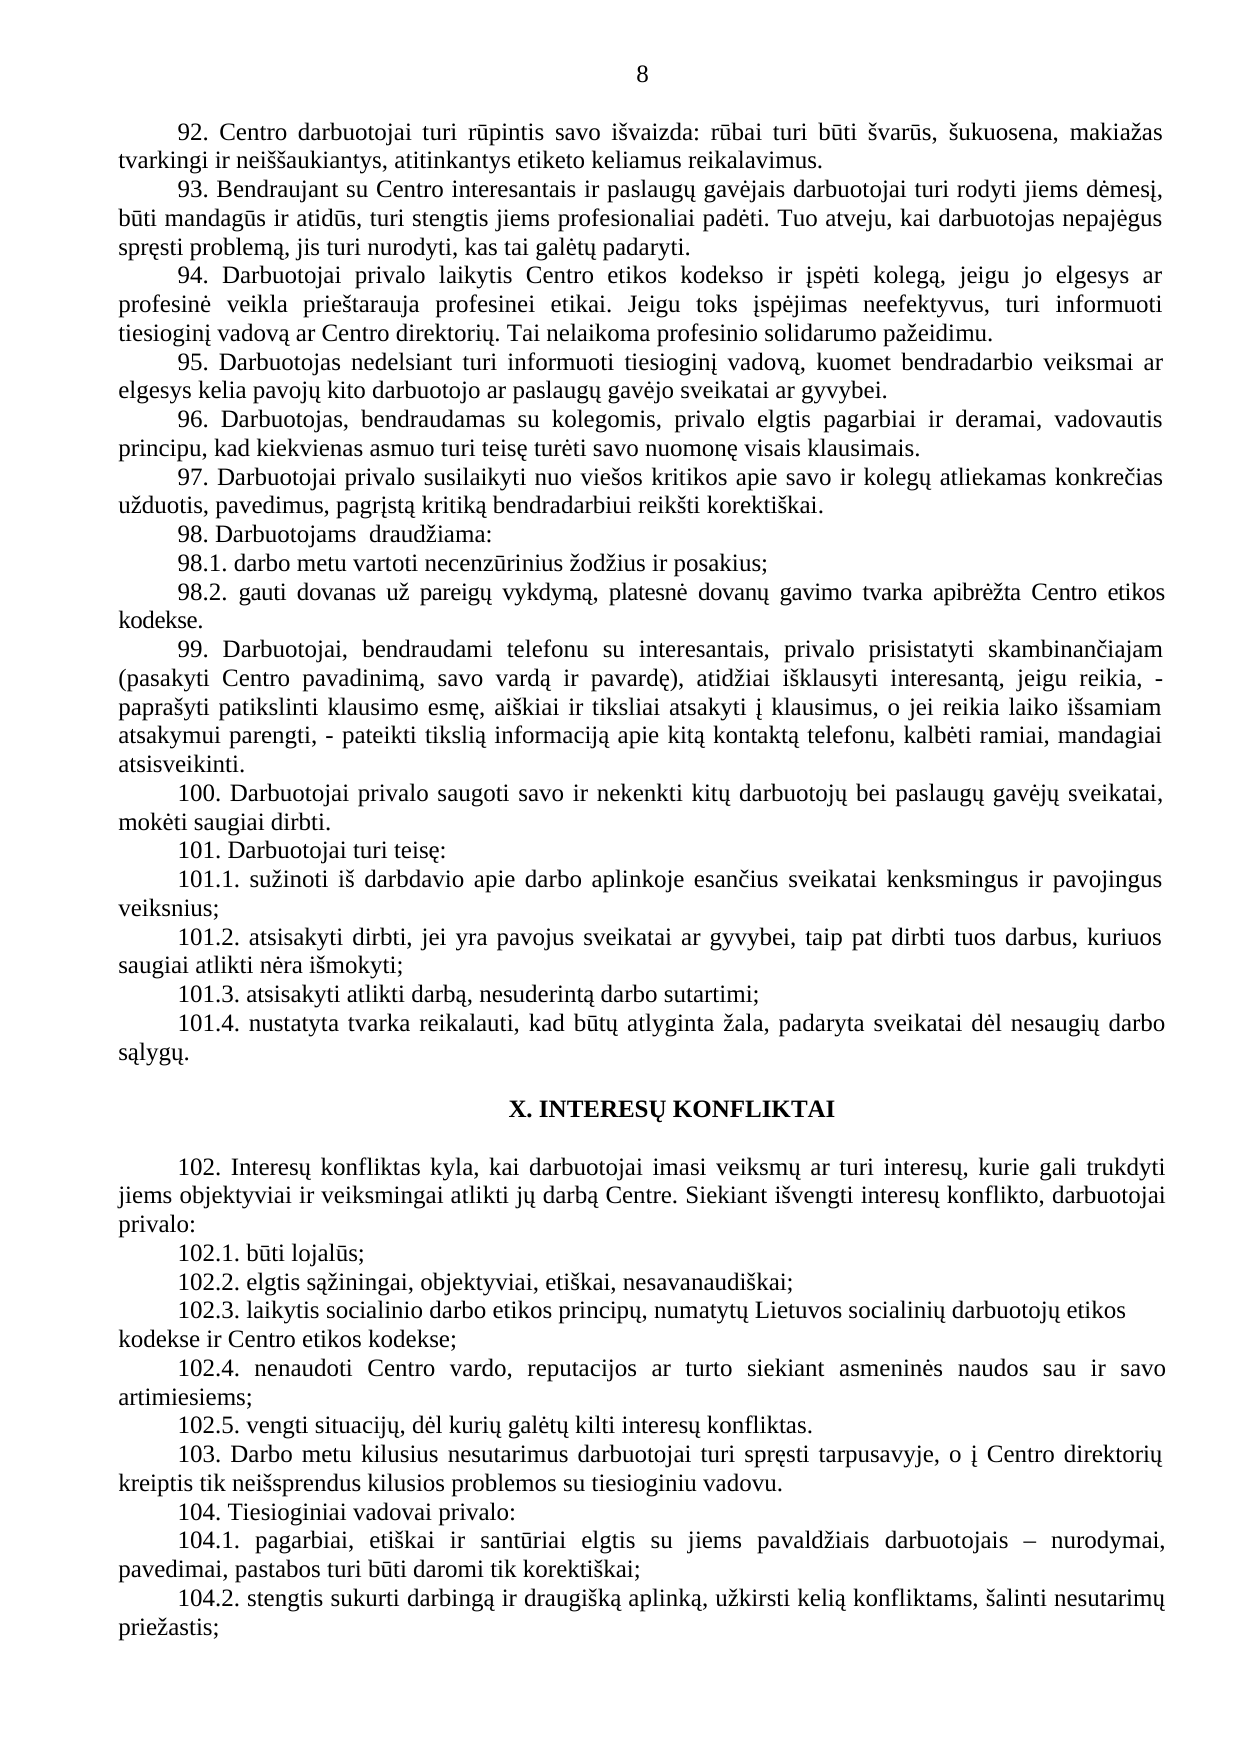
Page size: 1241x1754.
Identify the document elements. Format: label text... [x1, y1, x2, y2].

text 102.5. vengti situacijų, dėl kurių galėtų kilti interesų konfliktas. [118, 1410, 1167, 1439]
text 95. Darbuotojas nedelsiant turi informuoti tiesioginį vadovą, kuomet bendradarbio veiksmai ar elgesys kelia pavojų kito darbuotojo ar paslaugų gavėjo sveikatai ar gyvybei. [118, 347, 1164, 404]
text 102.3. laikytis socialinio darbo etikos principų, numatytų Lietuvos socialinių darbuotojų etikos kodekse ir Centro etikos kodekse; [118, 1295, 1167, 1353]
text 98.2. gauti dovanas už pareigų vykdymą, platesnė dovanų gavimo tvarka apibrėžta Centro etikos kodekse. [118, 577, 1167, 634]
text 104.2. stengtis sukurti darbingą ir draugišką aplinką, užkirsti kelią konfliktams, šalinti nesutarimų priežastis; [118, 1583, 1167, 1640]
text 101. Darbuotojai turi teisę: [118, 835, 1164, 864]
text 100. Darbuotojai privalo saugoti savo ir nekenkti kitų darbuotojų bei paslaugų gavėjų sveikatai, mokėti saugiai dirbti. [118, 778, 1164, 835]
text 102.2. elgtis sąžiningai, objektyviai, etiškai, nesavanaudiškai; [118, 1267, 1167, 1295]
text 92. Centro darbuotojai turi rūpintis savo išvaizda: rūbai turi būti švarūs, šukuosena, makiažas tvarkingi ir neiššaukiantys, atitinkantys etiketo keliamus reikalavimus. [118, 117, 1164, 174]
text 96. Darbuotojas, bendraudamas su kolegomis, privalo elgtis pagarbiai ir deramai, vadovautis principu, kad kiekvienas asmuo turi teisę turėti savo nuomonę visais klausimais. [118, 404, 1164, 462]
text 98. Darbuotojams draudžiama: [118, 519, 1167, 548]
text 103. Darbo metu kilusius nesutarimus darbuotojai turi spręsti tarpusavyje, o į Centro direktorių kreiptis tik neišsprendus kilusios problemos su tiesioginiu vadovu. [118, 1439, 1164, 1497]
text 101.3. atsisakyti atlikti darbą, nesuderintą darbo sutartimi; [118, 979, 1164, 1008]
text 101.1. sužinoti iš darbdavio apie darbo aplinkoje esančius sveikatai kenksmingus ir pavojingus veiksnius; [118, 864, 1164, 922]
text 93. Bendraujant su Centro interesantais ir paslaugų gavėjais darbuotojai turi rodyti jiems dėmesį, būti mandagūs ir atidūs, turi stengtis jiems profesionaliai padėti. Tuo atveju, kai darbuotojas nepajėgus spręsti problemą, jis turi nurodyti, kas tai galėtų padaryti. [118, 174, 1164, 260]
text 104.1. pagarbiai, etiškai ir santūriai elgtis su jiems pavaldžiais darbuotojais – nurodymai, pavedimai, pastabos turi būti daromi tik korektiškai; [118, 1525, 1167, 1583]
text 104. Tiesioginiai vadovai privalo: [118, 1497, 1167, 1525]
text 99. Darbuotojai, bendraudami telefonu su interesantais, privalo prisistatyti skambinančiajam (pasakyti Centro pavadinimą, savo vardą ir pavardę), atidžiai išklausyti interesantą, jeigu reikia, - paprašyti patikslinti klausimo esmę, aiškiai ir tiksliai atsakyti į klausimus, o jei reikia laiko išsamiam atsakymui parengti, - pateikti tikslią informaciją apie kitą kontaktą telefonu, kalbėti ramiai, mandagiai atsisveikinti. [118, 634, 1164, 778]
text 101.4. nustatyta tvarka reikalauti, kad būtų atlyginta žala, padaryta sveikatai dėl nesaugių darbo sąlygų. [118, 1008, 1167, 1065]
text 102.1. būti lojalūs; [118, 1238, 1167, 1267]
text 102.4. nenaudoti Centro vardo, reputacijos ar turto siekiant asmeninės naudos sau ir savo artimiesiems; [118, 1353, 1167, 1410]
text 97. Darbuotojai privalo susilaikyti nuo viešos kritikos apie savo ir kolegų atliekamas konkrečias užduotis, pavedimus, pagrįstą kritiką bendradarbiui reikšti korektiškai. [118, 462, 1164, 519]
text X. INTERESŲ KONFLIKTAI [118, 1094, 1167, 1123]
text 102. Interesų konfliktas kyla, kai darbuotojai imasi veiksmų ar turi interesų, kurie gali trukdyti jiems objektyviai ir veiksmingai atlikti jų darbą Centre. Siekiant išvengti interesų konflikto, darbuotojai privalo: [118, 1152, 1167, 1238]
text 101.2. atsisakyti dirbti, jei yra pavojus sveikatai ar gyvybei, taip pat dirbti tuos darbus, kuriuos saugiai atlikti nėra išmokyti; [118, 922, 1164, 979]
text 94. Darbuotojai privalo laikytis Centro etikos kodekso ir įspėti kolegą, jeigu jo elgesys ar profesinė veikla prieštarauja profesinei etikai. Jeigu toks įspėjimas neefektyvus, turi informuoti tiesioginį vadovą ar Centro direktorių. Tai nelaikoma profesinio solidarumo pažeidimu. [118, 260, 1164, 347]
text 98.1. darbo metu vartoti necenzūrinius žodžius ir posakius; [118, 548, 1167, 577]
